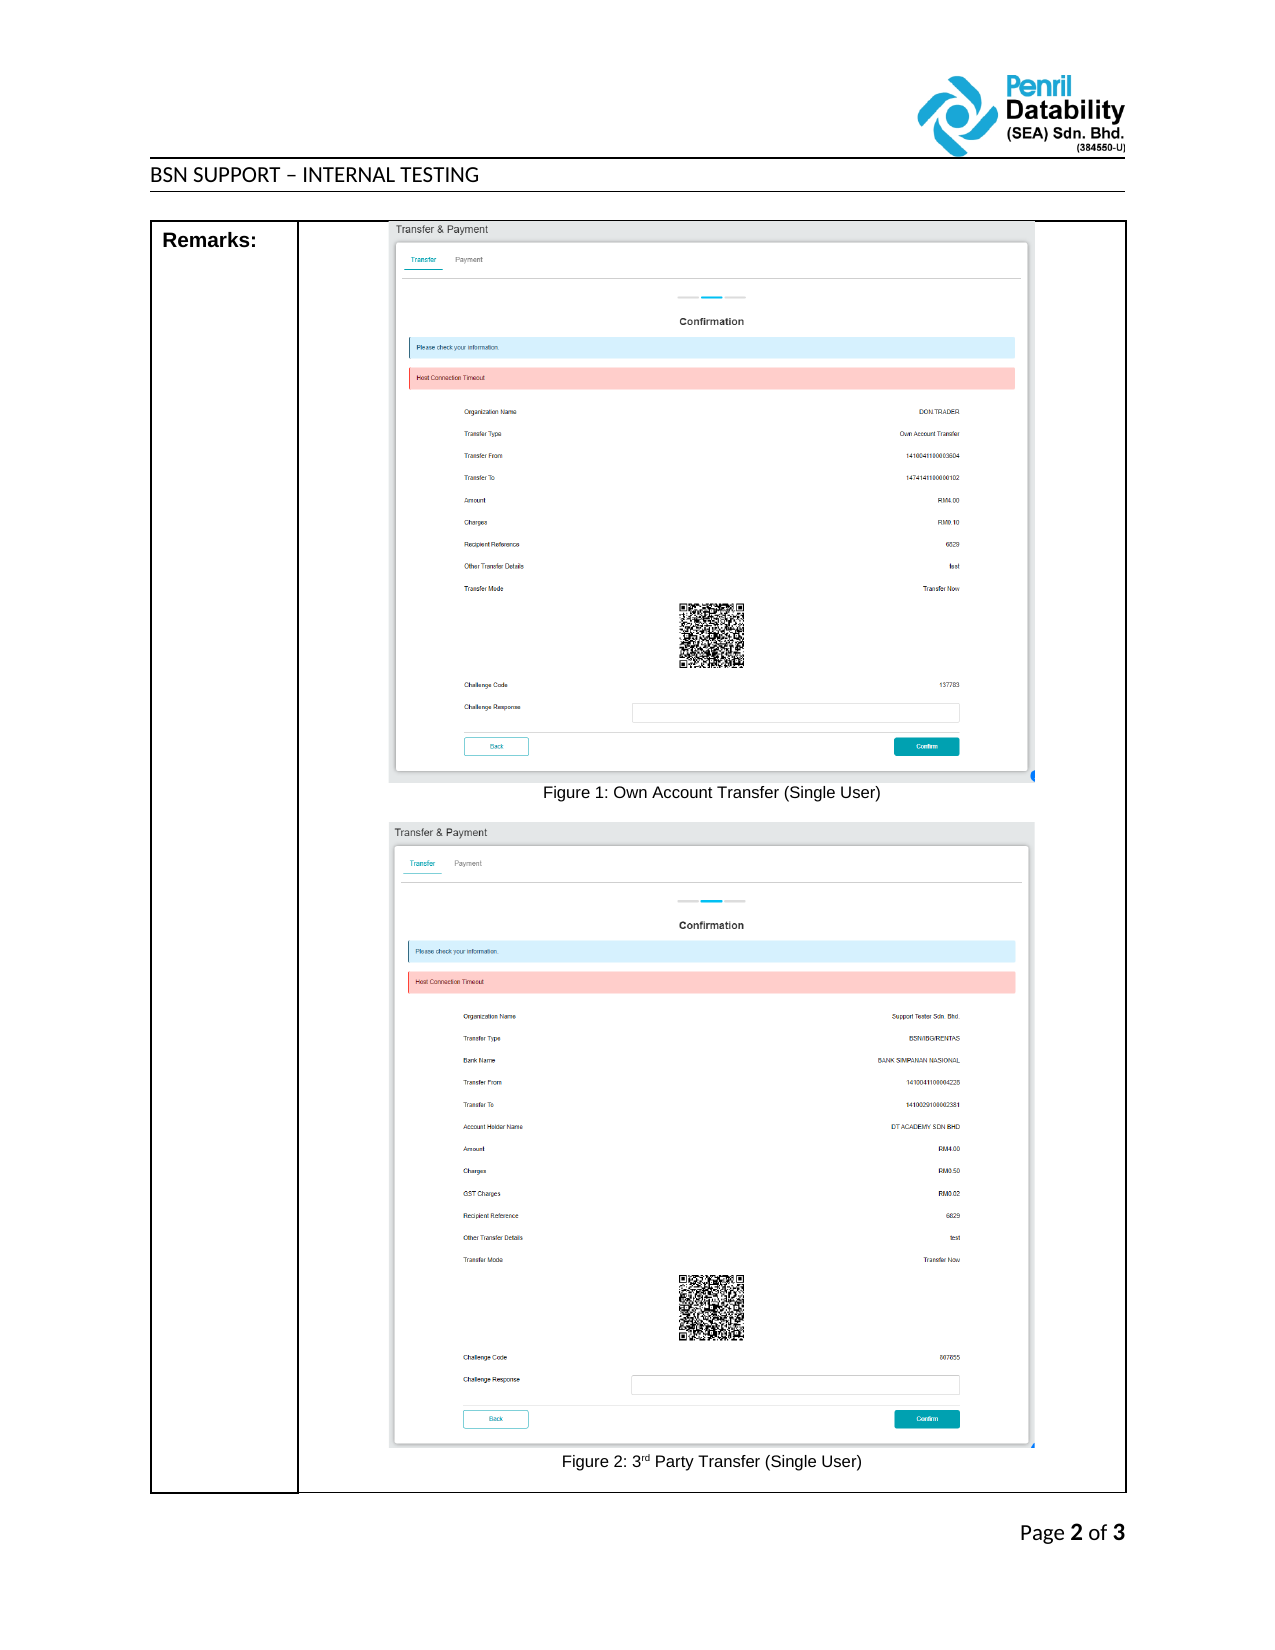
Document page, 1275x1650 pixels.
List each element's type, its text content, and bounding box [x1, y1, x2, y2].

table_cell Remarks: [152, 222, 297, 1492]
picture [388, 822, 1035, 1448]
picture [917, 75, 1125, 157]
picture [388, 221, 1035, 783]
